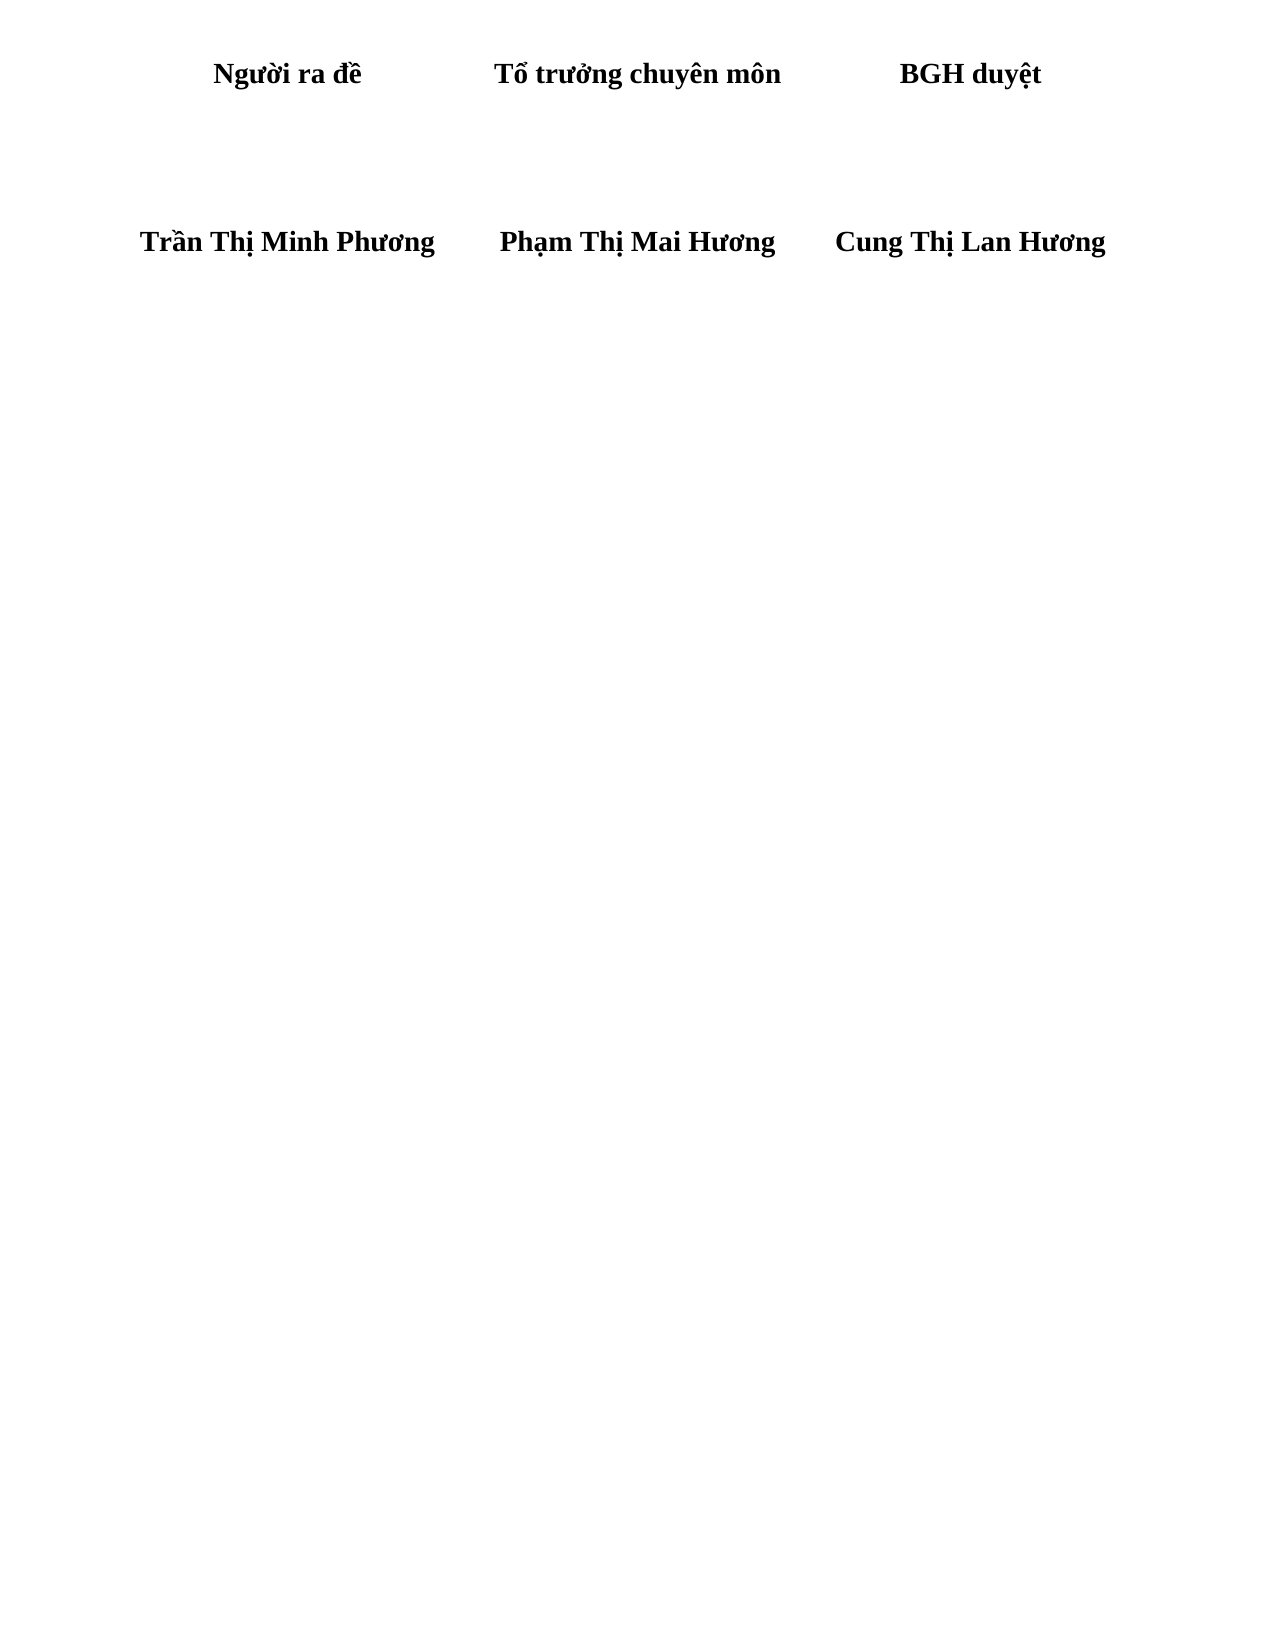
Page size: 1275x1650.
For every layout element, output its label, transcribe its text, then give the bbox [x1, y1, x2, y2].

table_header BGH duyệt Cung Thị Lan Hương [805, 56, 1136, 459]
table_header Người ra đề Trần Thị Minh Phương [105, 56, 470, 459]
table_header Tổ trưởng chuyên môn Phạm Thị Mai Hương [470, 56, 805, 459]
